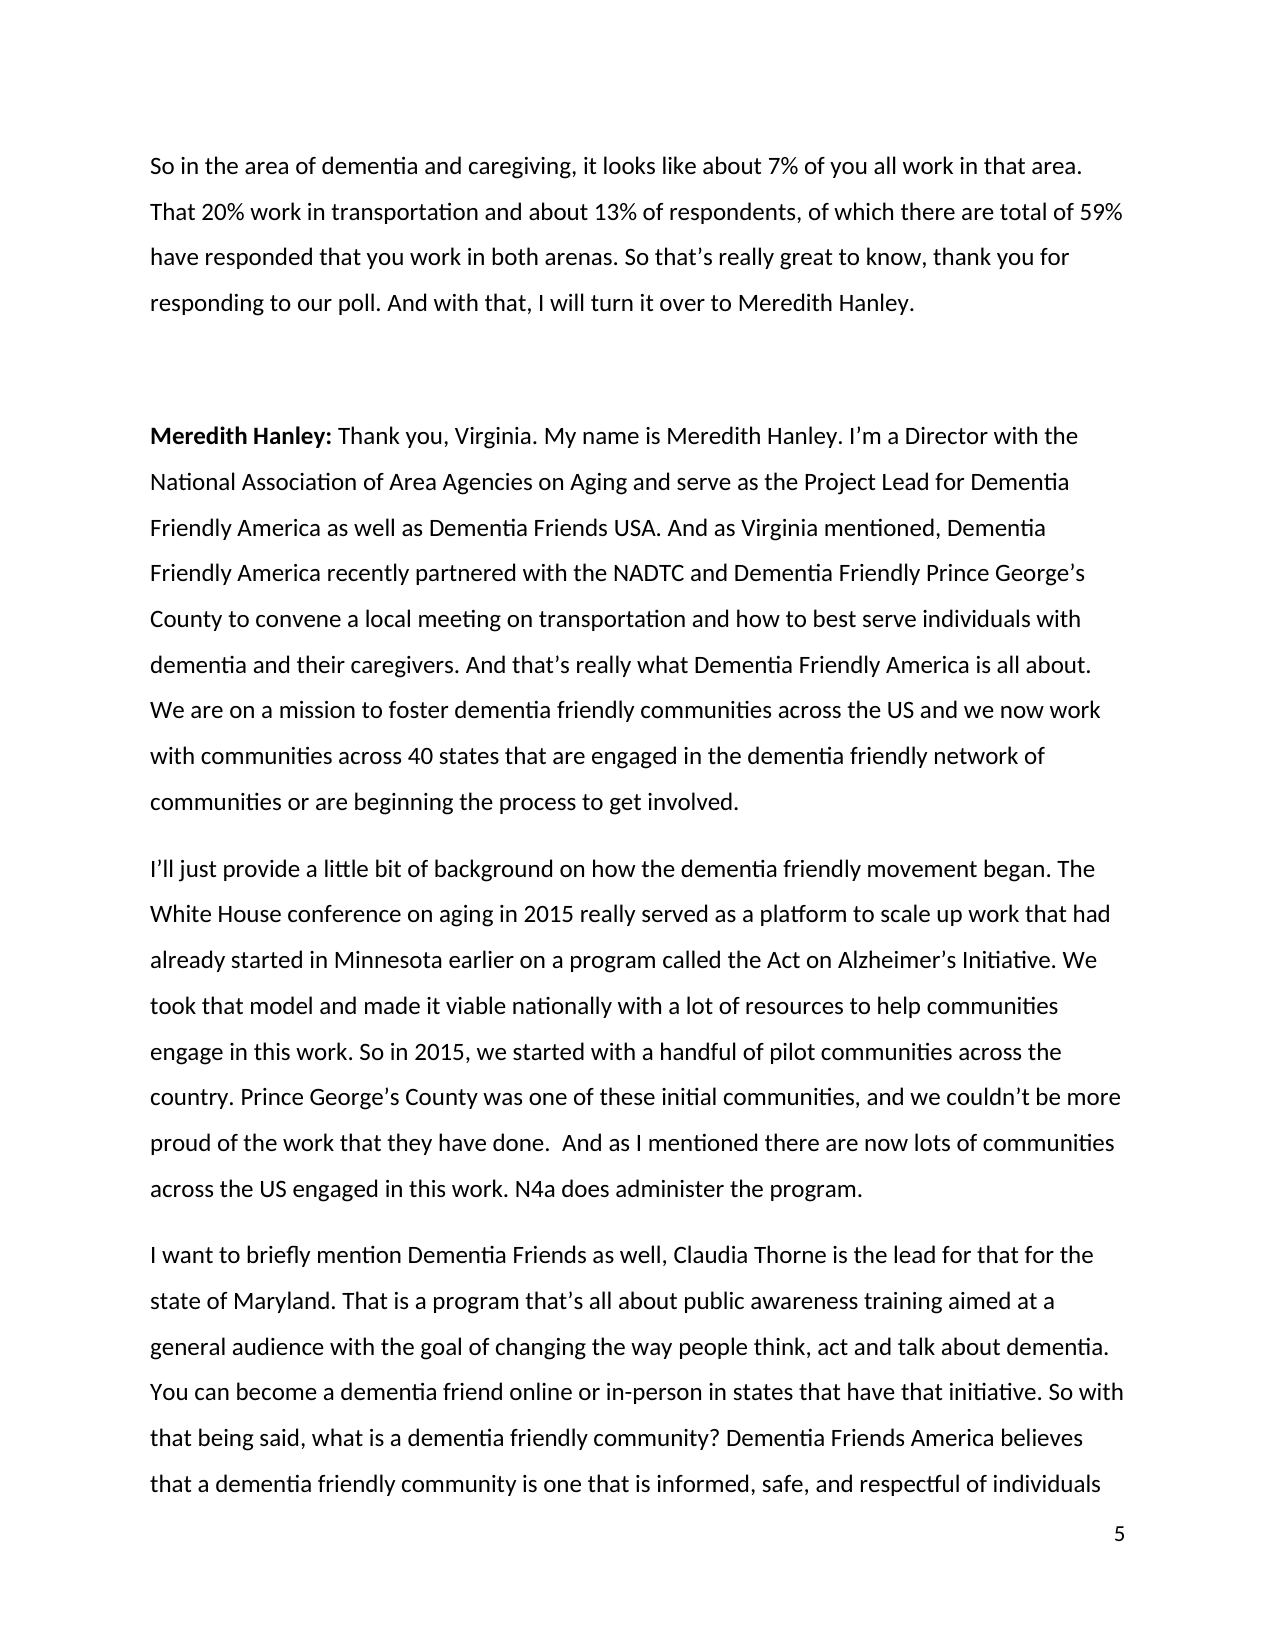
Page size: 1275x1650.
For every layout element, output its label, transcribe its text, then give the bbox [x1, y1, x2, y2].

text I’ll just provide a little bit of background on how the dementia friendly movement began. The White House conference on aging in 2015 really served as a platform to scale up work that had already started in Minnesota earlier on a program called the Act on Alzheimer’s Initiative. We took that model and made it viable nationally with a lot of resources to help communities engage in this work. So in 2015, we started with a handful of pilot communities across the country. Prince George’s County was one of these initial communities, and we couldn’t be more proud of the work that they have done. And as I mentioned there are now lots of communities across the US engaged in this work. N4a does administer the program. [150, 853, 1125, 1203]
text Meredith Hanley: Thank you, Virginia. My name is Meredith Hanley. I’m a Director with the National Association of Area Agencies on Aging and serve as the Project Lead for Dementia Friendly America as well as Dementia Friends USA. And as Virginia mentioned, Dementia Friendly America recently partnered with the NADTC and Dementia Friendly Prince George’s County to convene a local meeting on transportation and how to best serve individuals with dementia and their caregivers. And that’s really what Dementia Friendly America is all about. We are on a mission to foster dementia friendly communities across the US and we now work with communities across 40 states that are engaged in the dementia friendly network of communities or are beginning the process to get involved. [150, 420, 1125, 817]
text So in the area of dementia and caregiving, it looks like about 7% of you all work in that area. That 20% work in transportation and about 13% of respondents, of which there are total of 59% have responded that you work in both arenas. So that’s really great to know, thank you for responding to our poll. And with that, I will turn it over to Meredith Hanley. [150, 150, 1125, 318]
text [150, 1239, 1125, 1498]
